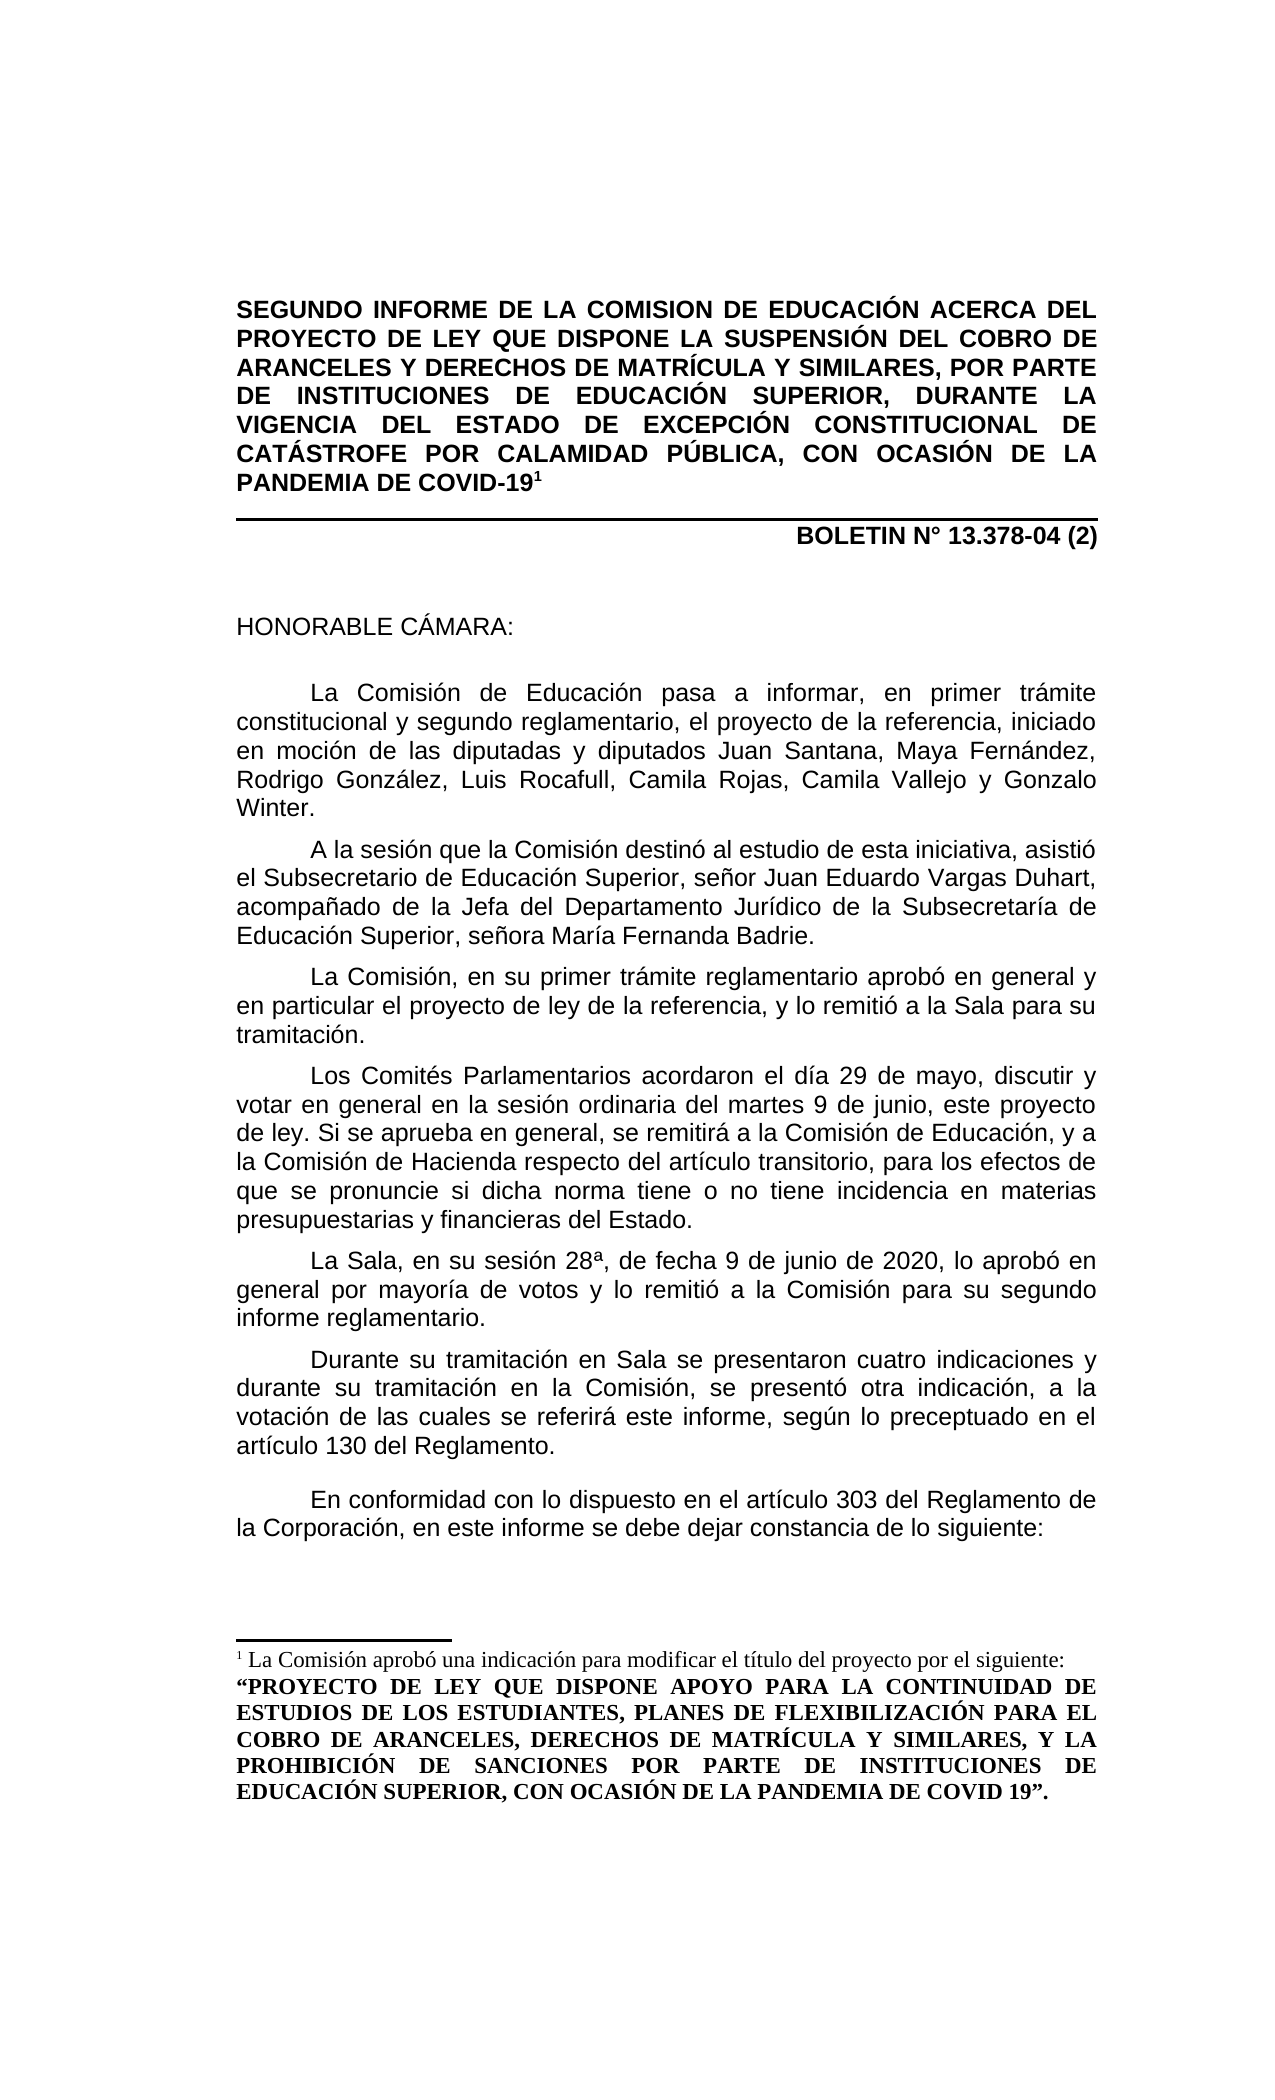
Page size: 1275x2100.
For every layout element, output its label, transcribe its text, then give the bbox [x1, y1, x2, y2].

text Los Comités Parlamentarios acordaron el día 29 de mayo, discutir y votar en general en la sesión ordinaria del martes 9 de junio, este proyecto de ley. Si se aprueba en general, se remitirá a la Comisión de Educación, y a la Comisión de Hacienda respecto del artículo transitorio, para los efectos de que se pronuncie si dicha norma tiene o no tiene incidencia en materias presupuestarias y financieras del Estado. [236, 1061, 1098, 1233]
text En conformidad con lo dispuesto en el artículo 303 del Reglamento de la Corporación, en este informe se debe dejar constancia de lo siguiente: [236, 1485, 1098, 1542]
text La Comisión, en su primer trámite reglamentario aprobó en general y en particular el proyecto de ley de la referencia, y lo remitió a la Sala para su tramitación. [236, 962, 1098, 1048]
text HONORABLE CÁMARA: [236, 612, 1098, 641]
text SEGUNDO INFORME DE LA COMISION DE EDUCACIÓN ACERCA DEL PROYECTO DE LEY QUE DISPONE LA SUSPENSIÓN DEL COBRO DE ARANCELES Y DERECHOS DE MATRÍCULA Y SIMILARES, POR PARTE DE INSTITUCIONES DE EDUCACIÓN SUPERIOR, DURANTE LA VIGENCIA DEL ESTADO DE EXCEPCIÓN CONSTITUCIONAL DE CATÁSTROFE POR CALAMIDAD PÚBLICA, CON OCASIÓN DE LA PANDEMIA DE COVID-19 [236, 295, 1098, 497]
text A la sesión que la Comisión destinó al estudio de esta iniciativa, asistió el Subsecretario de Educación Superior, señor Juan Eduardo Vargas Duhart, acompañado de la Jefa del Departamento Jurídico de la Subsecretaría de Educación Superior, señora María Fernanda Badrie. [236, 835, 1098, 950]
text La Comisión de Educación pasa a informar, en primer trámite constitucional y segundo reglamentario, el proyecto de la referencia, iniciado en moción de las diputadas y diputados Juan Santana, Maya Fernández, Rodrigo González, Luis Rocafull, Camila Rojas, Camila Vallejo y Gonzalo Winter. [236, 678, 1098, 822]
text BOLETIN N° 13.378-04 (2) [236, 521, 1098, 550]
text La Sala, en su sesión 28ª, de fecha 9 de junio de 2020, lo aprobó en general por mayoría de votos y lo remitió a la Comisión para su segundo informe reglamentario. [236, 1246, 1098, 1332]
text Durante su tramitación en Sala se presentaron cuatro indicaciones y durante su tramitación en la Comisión, se presentó otra indicación, a la votación de las cuales se referirá este informe, según lo preceptuado en el artículo 130 del Reglamento. [236, 1345, 1098, 1460]
